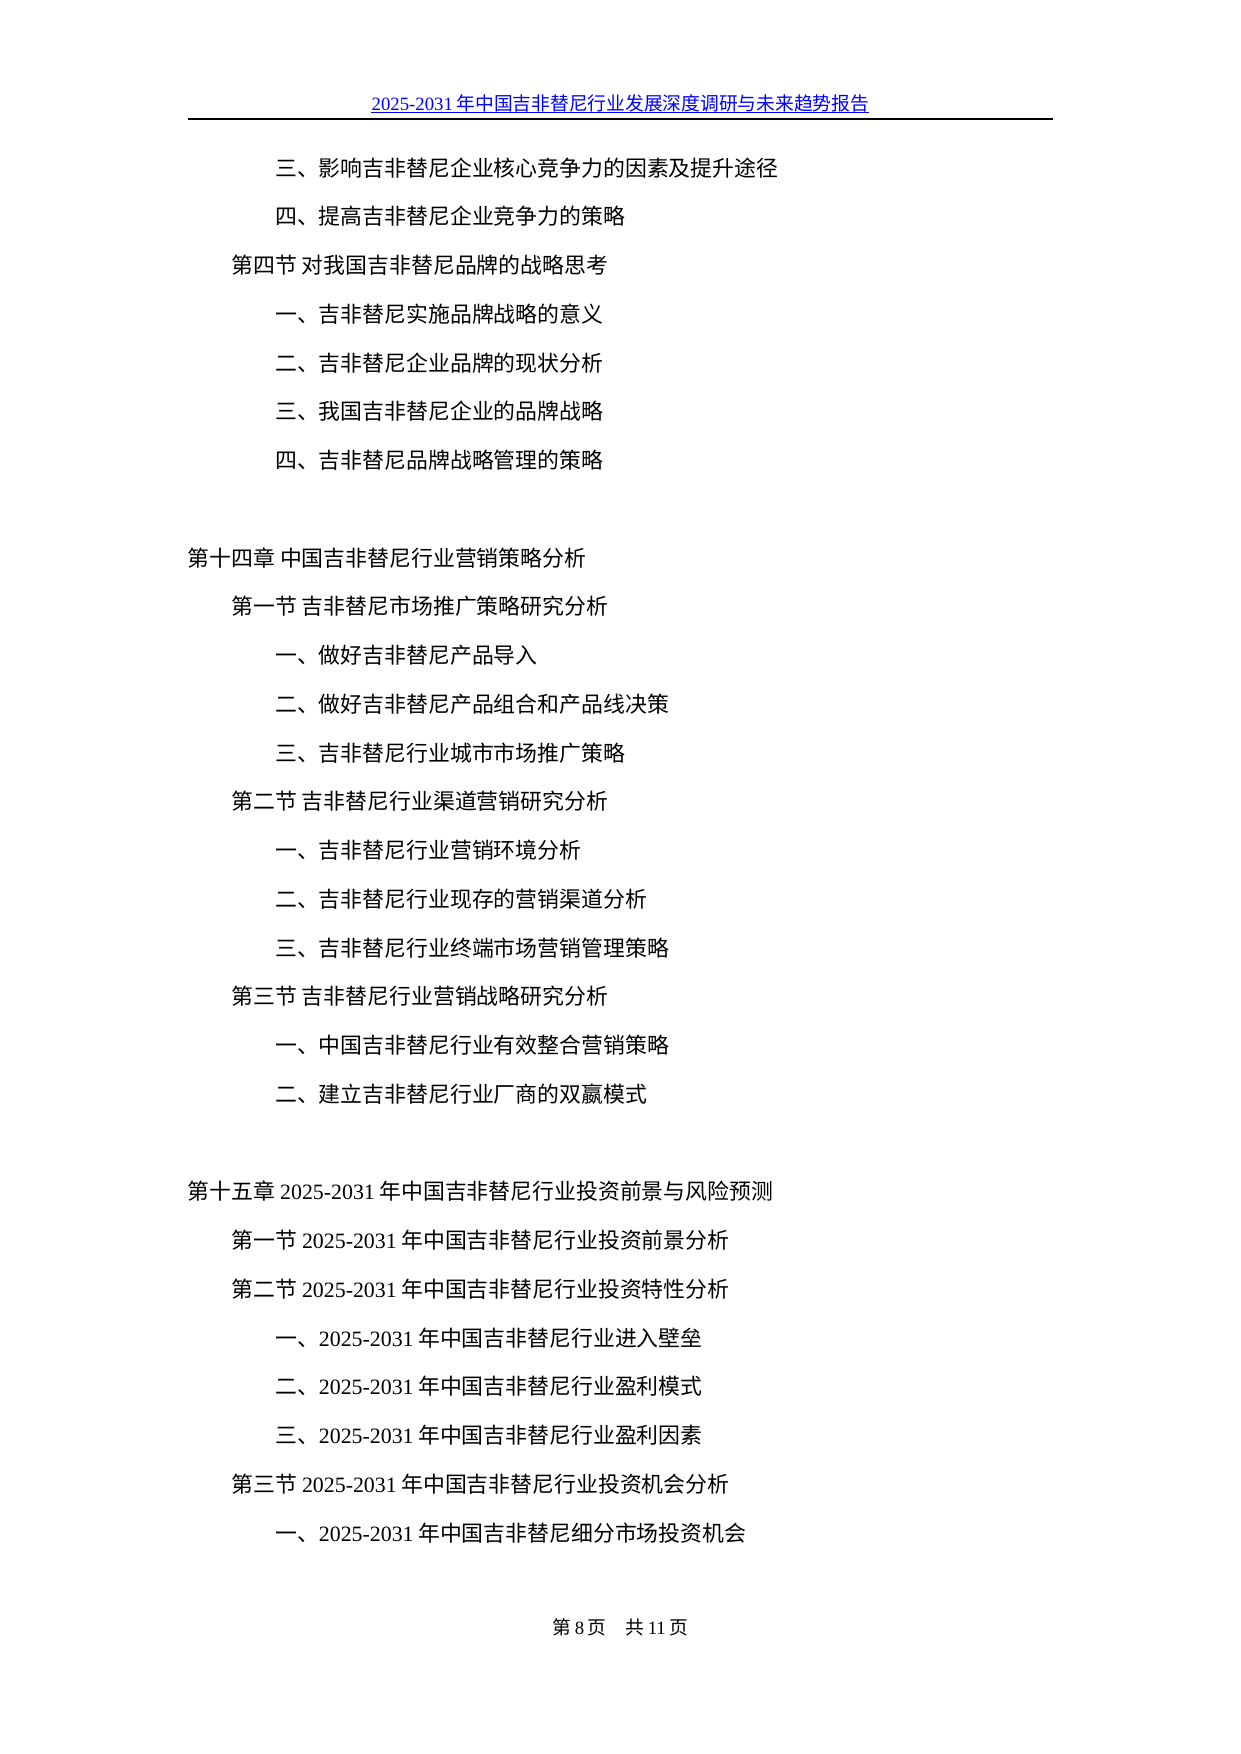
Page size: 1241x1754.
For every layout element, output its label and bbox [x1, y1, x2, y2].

text [187, 150, 1053, 1548]
